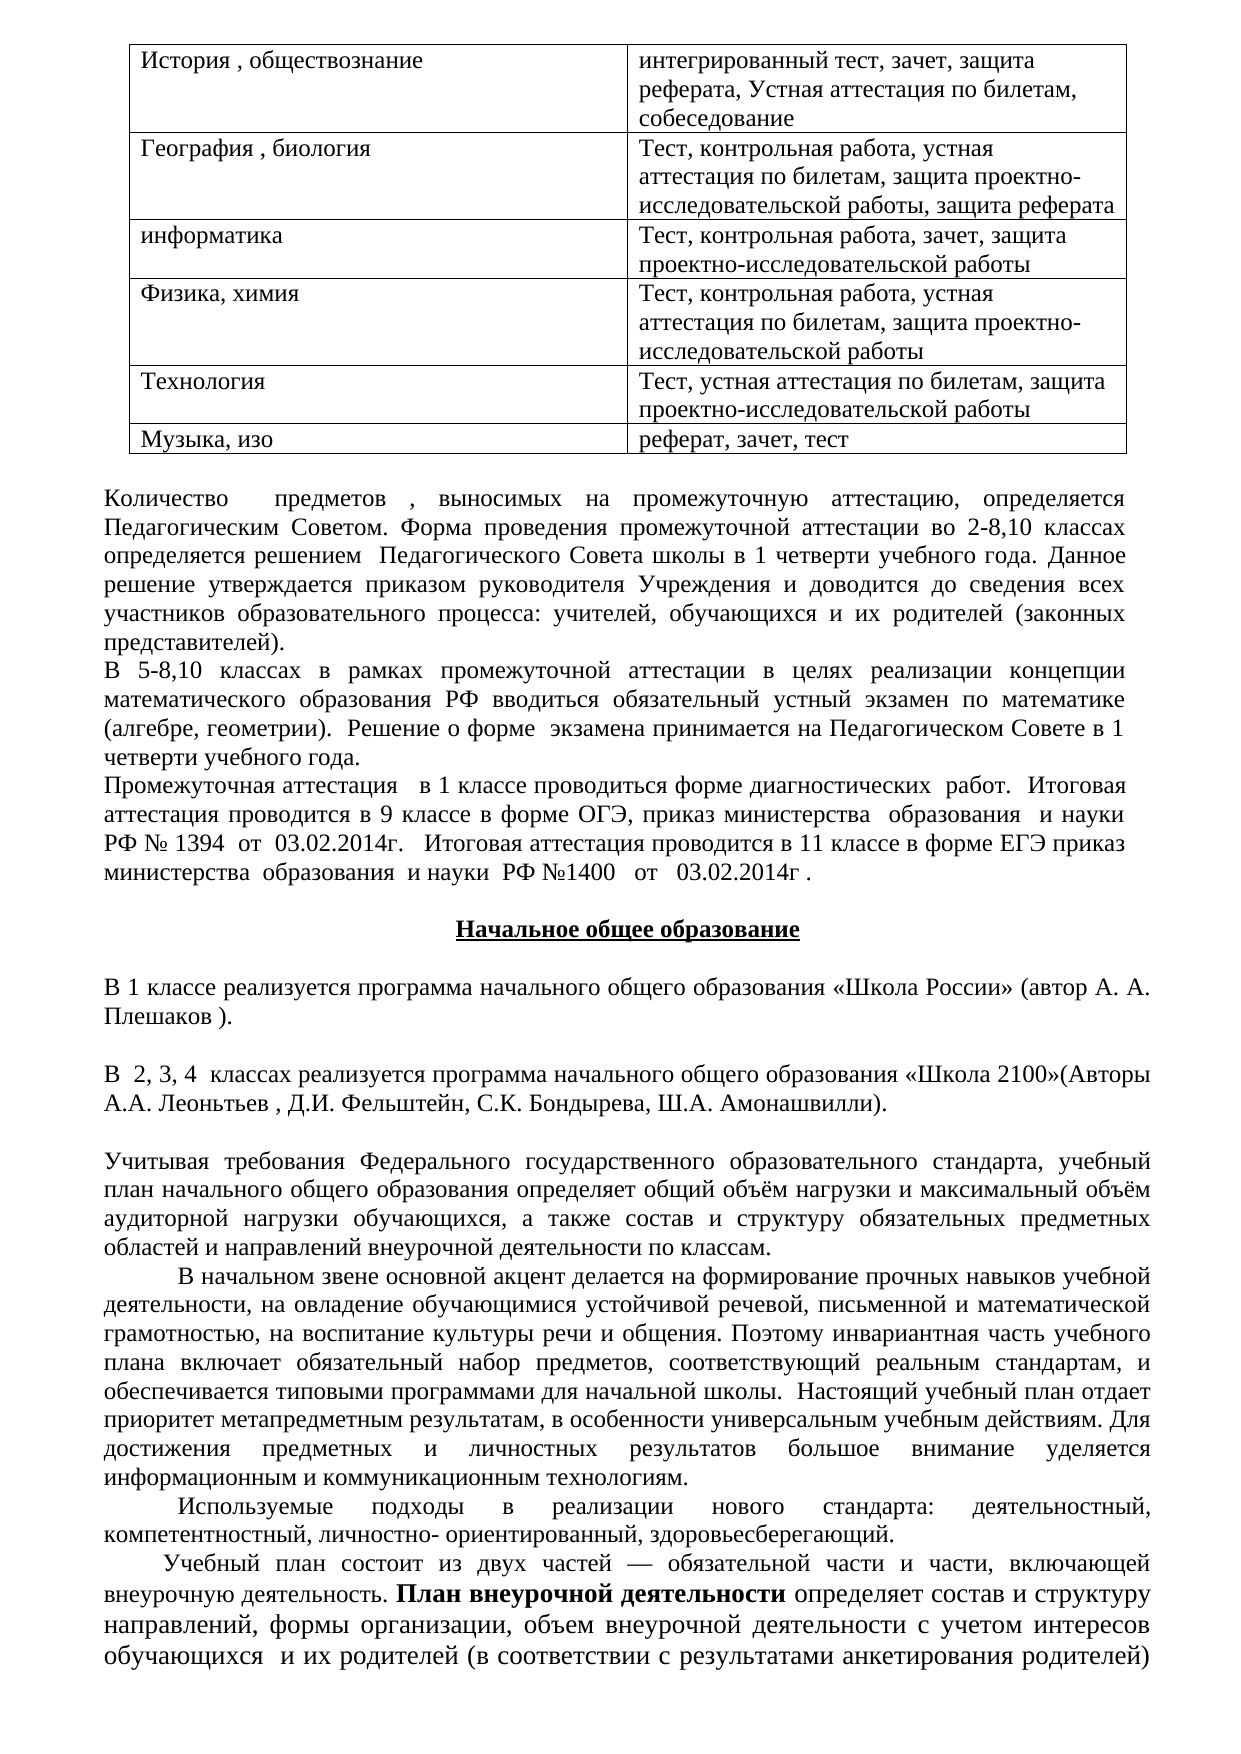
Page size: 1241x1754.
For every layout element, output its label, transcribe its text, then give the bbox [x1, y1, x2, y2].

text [103, 1548, 1152, 1671]
text Используемые подходы в реализации нового стандарта: деятельностный, компетентностный, личностно- ориентированный, здоровьесберегающий. [103, 1491, 1152, 1548]
table_cell Тест, контрольная работа, устная аттестация по билетам, защита проектно-исследовательской работы, защита реферата [628, 133, 1126, 219]
text В начальном звене основной акцент делается на формирование прочных навыков учебной деятельности, на овладение обучающимися устойчивой речевой, письменной и математической грамотностью, на воспитание культуры речи и общения. Поэтому инвариантная часть учебного плана включает обязательный набор предметов, соответствующий реальным стандартам, и обеспечивается типовыми программами для начальной школы. Настоящий учебный план отдает приоритет метапредметным результатам, в особенности универсальным учебным действиям. Для достижения предметных и личностных результатов большое внимание уделяется информационным и коммуникационным технологиям. [103, 1261, 1152, 1491]
table_cell Технология [130, 366, 627, 423]
table_cell История , обществознание [130, 45, 627, 132]
table_cell Музыка, изо [130, 424, 627, 453]
table_cell Тест, устная аттестация по билетам, защита проектно-исследовательской работы [628, 366, 1126, 423]
table_cell География , биология [130, 133, 627, 219]
text Начальное общее образование [103, 914, 1152, 943]
table_cell интегрированный тест, зачет, защита реферата, Устная аттестация по билетам, собеседование [628, 45, 1126, 132]
text Промежуточная аттестация в 1 классе проводиться форме диагностических работ. Итоговая аттестация проводится в 9 классе в форме ОГЭ, приказ министерства образования и науки РФ № 1394 от 03.02.2014г. Итоговая аттестация проводится в 11 классе в форме ЕГЭ приказ министерства образования и науки РФ №1400 от 03.02.2014г . [103, 770, 1126, 885]
text В 5-8,10 классах в рамках промежуточной аттестации в целях реализации концепции математического образования РФ вводиться обязательный устный экзамен по математике (алгебре, геометрии). Решение о форме экзамена принимается на Педагогическом Совете в 1 четверти учебного года. [103, 655, 1126, 770]
text Количество предметов , выносимых на промежуточную аттестацию, определяется Педагогическим Советом. Форма проведения промежуточной аттестации во 2-8,10 классах определяется решением Педагогического Совета школы в 1 четверти учебного года. Данное решение утверждается приказом руководителя Учреждения и доводится до сведения всех участников образовательного процесса: учителей, обучающихся и их родителей (законных представителей). [103, 483, 1126, 655]
table_cell Физика, химия [130, 279, 627, 365]
table_cell реферат, зачет, тест [628, 424, 1126, 453]
text В 1 классе реализуется программа начального общего образования «Школа России» (автор А. А. Плешаков ). [103, 972, 1152, 1030]
text Учитывая требования Федерального государственного образовательного стандарта, учебный план начального общего образования определяет общий объём нагрузки и максимальный объём аудиторной нагрузки обучающихся, а также состав и структуру обязательных предметных областей и направлений внеурочной деятельности по классам. [103, 1146, 1152, 1261]
table_cell Тест, контрольная работа, устная аттестация по билетам, защита проектно-исследовательской работы [628, 279, 1126, 365]
table_cell информатика [130, 220, 627, 277]
text В 2, 3, 4 классах реализуется программа начального общего образования «Школа 2100»(Авторы А.А. Леоньтьев , Д.И. Фельштейн, С.К. Бондырева, Ш.А. Амонашвилли). [103, 1059, 1152, 1117]
table_cell Тест, контрольная работа, зачет, защита проектно-исследовательской работы [628, 220, 1126, 277]
